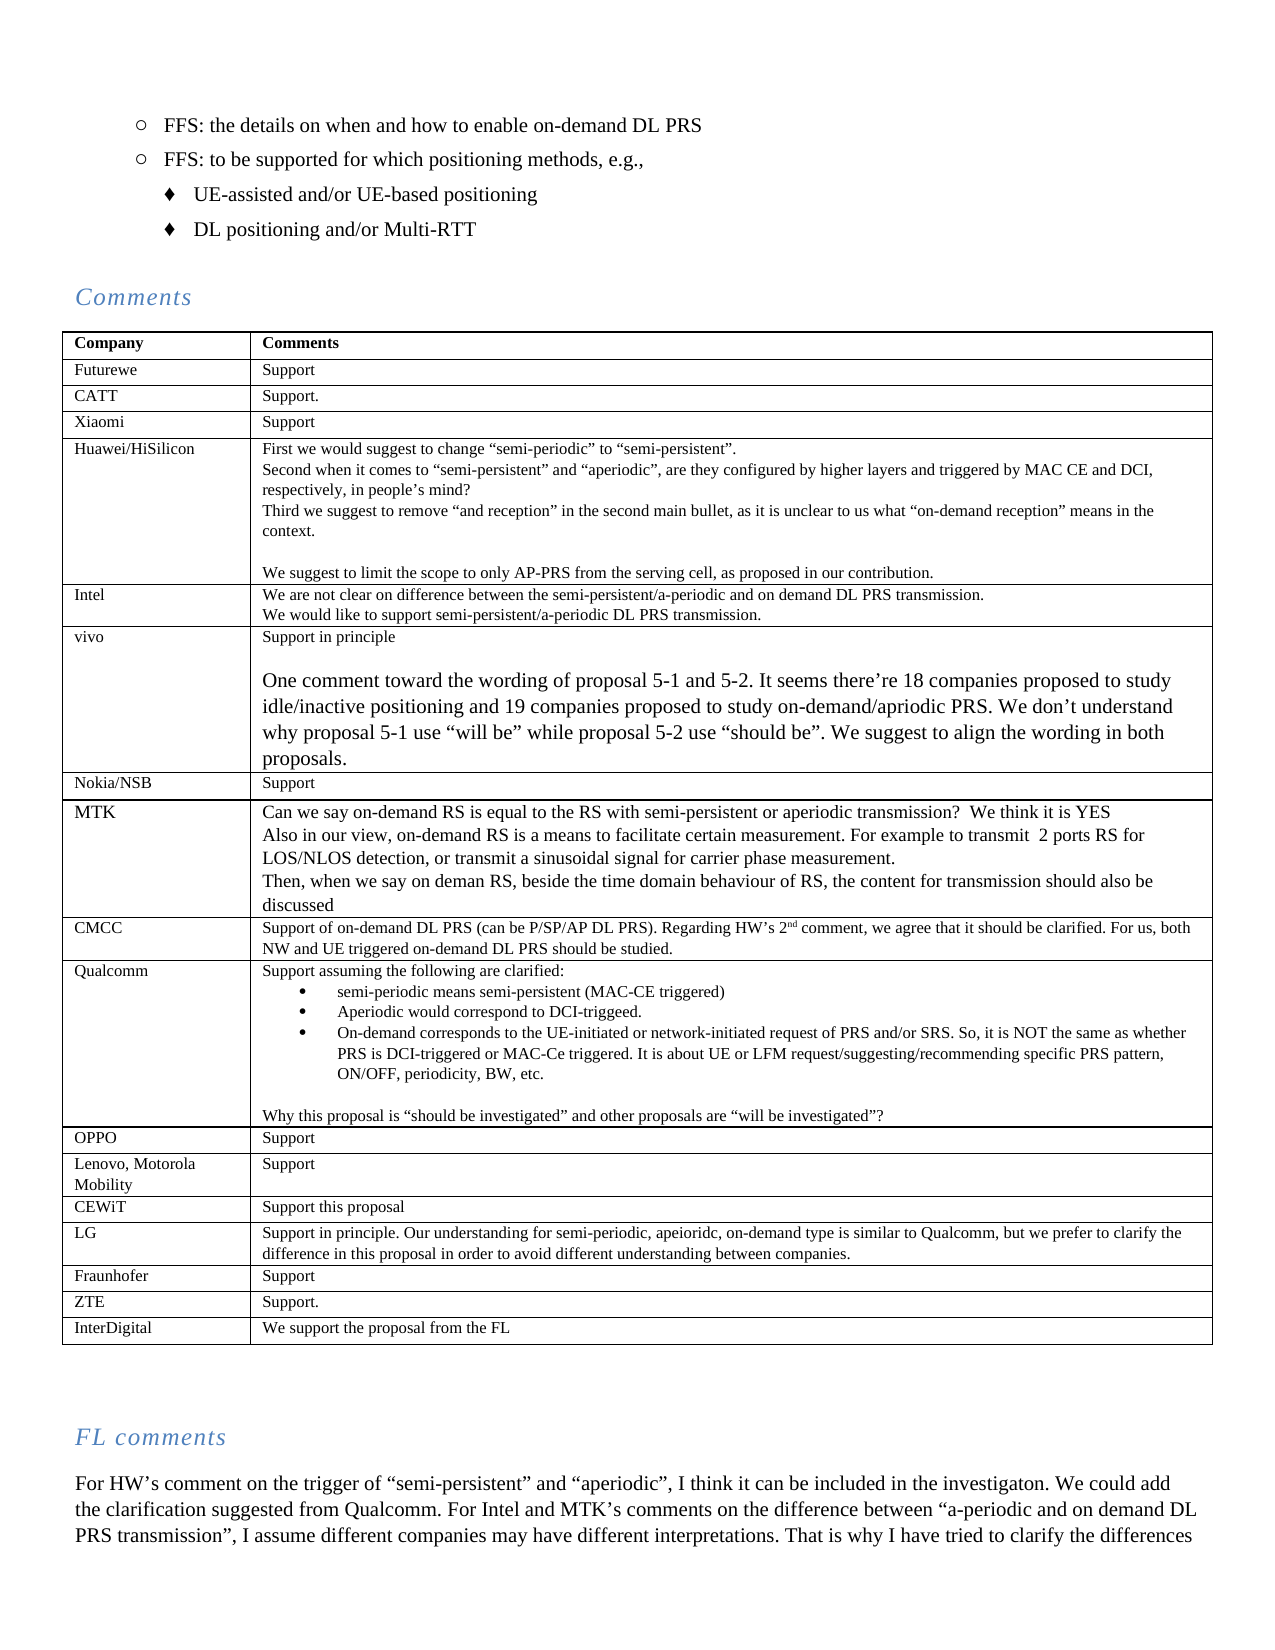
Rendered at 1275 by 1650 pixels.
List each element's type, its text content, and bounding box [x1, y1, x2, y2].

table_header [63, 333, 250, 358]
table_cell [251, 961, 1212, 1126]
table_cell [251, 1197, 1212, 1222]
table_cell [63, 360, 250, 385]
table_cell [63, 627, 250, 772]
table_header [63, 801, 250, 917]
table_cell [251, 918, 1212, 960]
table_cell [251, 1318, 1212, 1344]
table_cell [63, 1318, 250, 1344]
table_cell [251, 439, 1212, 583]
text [75, 1471, 1200, 1547]
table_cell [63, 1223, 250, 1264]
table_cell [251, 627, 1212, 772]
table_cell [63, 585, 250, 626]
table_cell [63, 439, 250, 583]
list DL positioning and/or Multi-RTT [164, 215, 1200, 241]
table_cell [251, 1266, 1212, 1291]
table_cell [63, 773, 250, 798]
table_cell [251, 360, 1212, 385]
subtitle FL comments [75, 1422, 1200, 1450]
list FFS: the details on when and how to enable on-demand DL PRS [134, 111, 1200, 137]
subtitle Comments [75, 282, 1200, 310]
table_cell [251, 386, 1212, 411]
list UE-assisted and/or UE-based positioning [164, 180, 1200, 206]
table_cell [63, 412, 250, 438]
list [134, 145, 1200, 172]
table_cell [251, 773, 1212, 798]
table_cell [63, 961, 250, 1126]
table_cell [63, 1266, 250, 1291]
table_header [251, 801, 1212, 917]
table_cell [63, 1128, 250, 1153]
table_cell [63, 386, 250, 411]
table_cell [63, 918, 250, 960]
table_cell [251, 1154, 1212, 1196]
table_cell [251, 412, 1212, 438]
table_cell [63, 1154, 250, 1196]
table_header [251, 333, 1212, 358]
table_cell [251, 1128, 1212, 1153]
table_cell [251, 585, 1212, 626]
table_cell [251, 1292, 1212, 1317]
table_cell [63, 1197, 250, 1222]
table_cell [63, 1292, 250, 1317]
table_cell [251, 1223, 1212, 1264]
